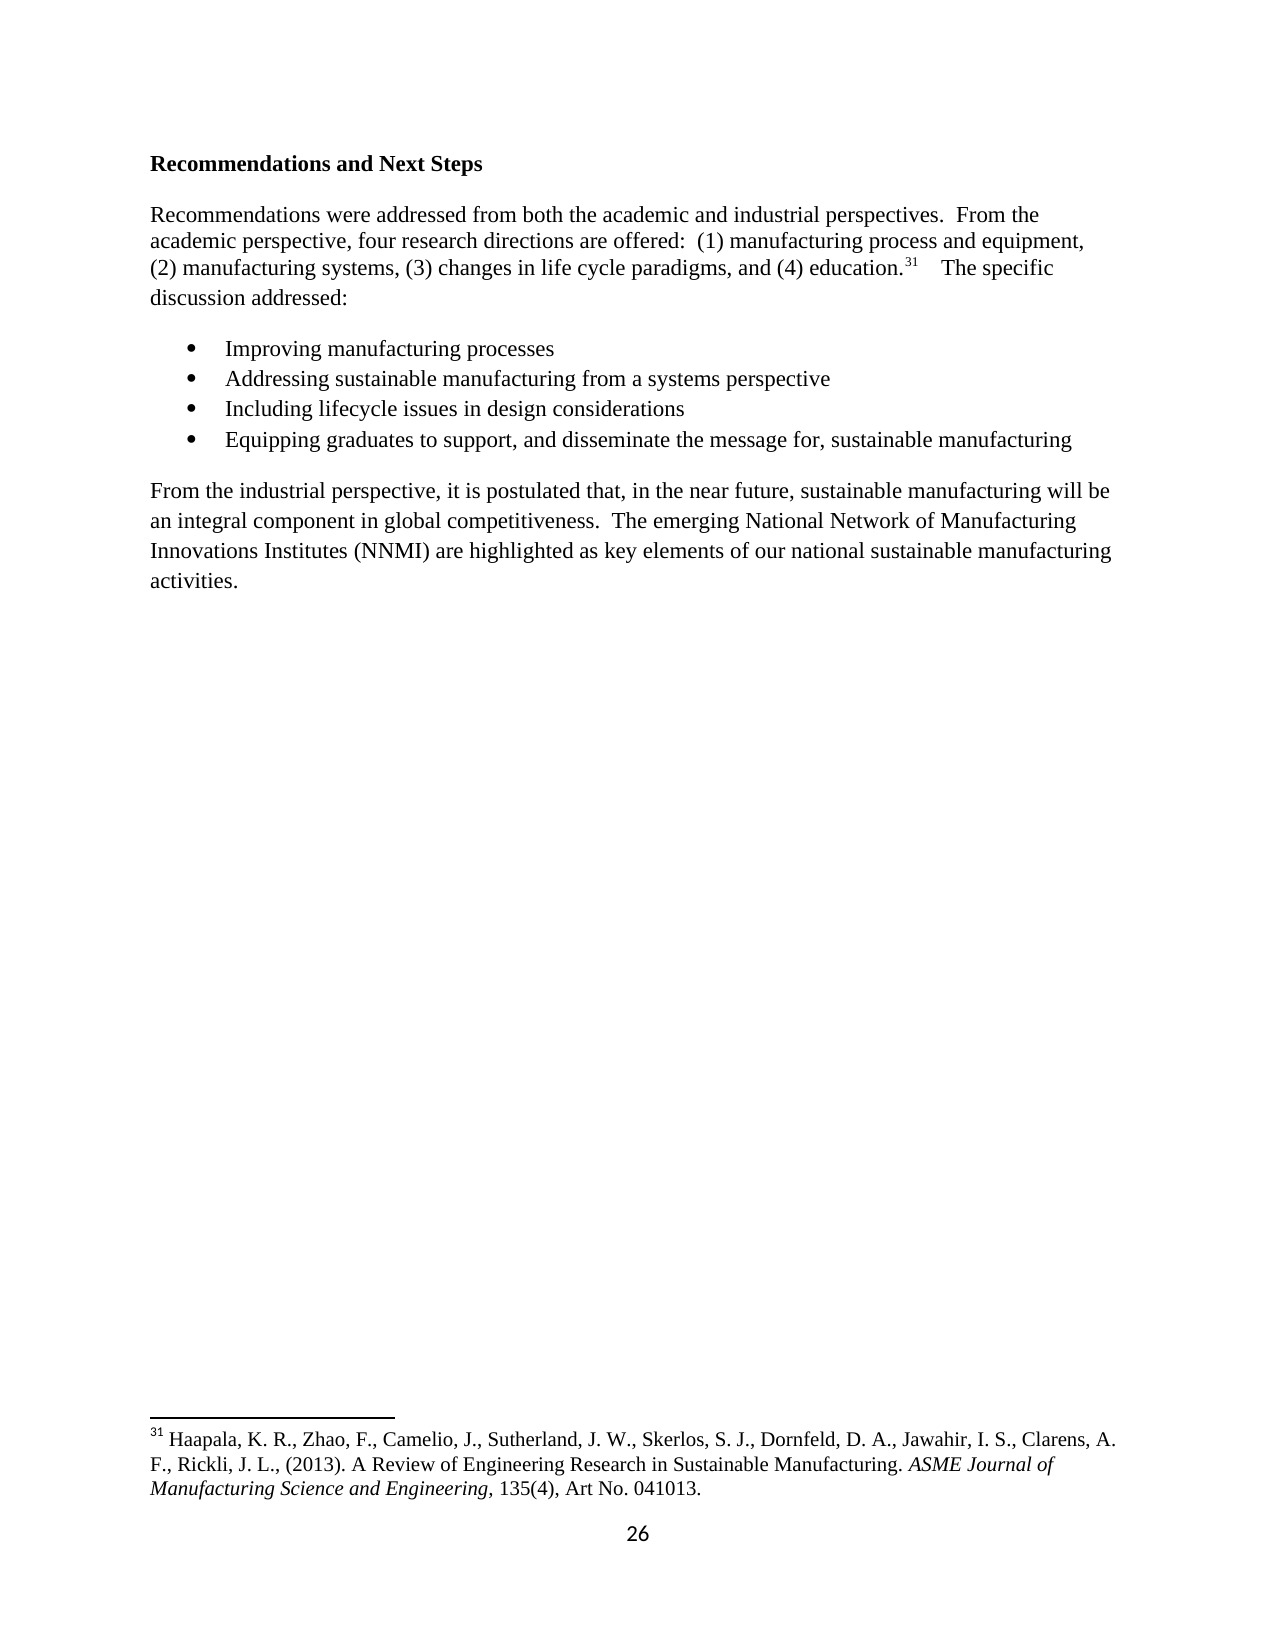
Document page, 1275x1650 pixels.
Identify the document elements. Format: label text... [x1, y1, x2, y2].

text (2) manufacturing systems, (3) changes in life cycle paradigms, and (4) education. The specific discussion addressed: [150, 254, 1125, 310]
list Improving manufacturing processes [187, 335, 1125, 361]
text Recommendations were addressed from both the academic and industrial perspectives. From the academic perspective, four research directions are offered: (1) manufacturing process and equipment, [150, 201, 1125, 254]
list Equipping graduates to support, and disseminate the message for, sustainable manufacturing [187, 426, 1125, 452]
text Recommendations and Next Steps [150, 150, 1125, 176]
text From the industrial perspective, it is postulated that, in the near future, sustainable manufacturing will be an integral component in global competitiveness. The emerging National Network of Manufacturing Innovations Institutes (NNMI) are highlighted as key elements of our national sustainable manufacturing activities. [150, 477, 1125, 594]
list Including lifecycle issues in design considerations [187, 395, 1125, 422]
list Addressing sustainable manufacturing from a systems perspective [187, 365, 1125, 392]
